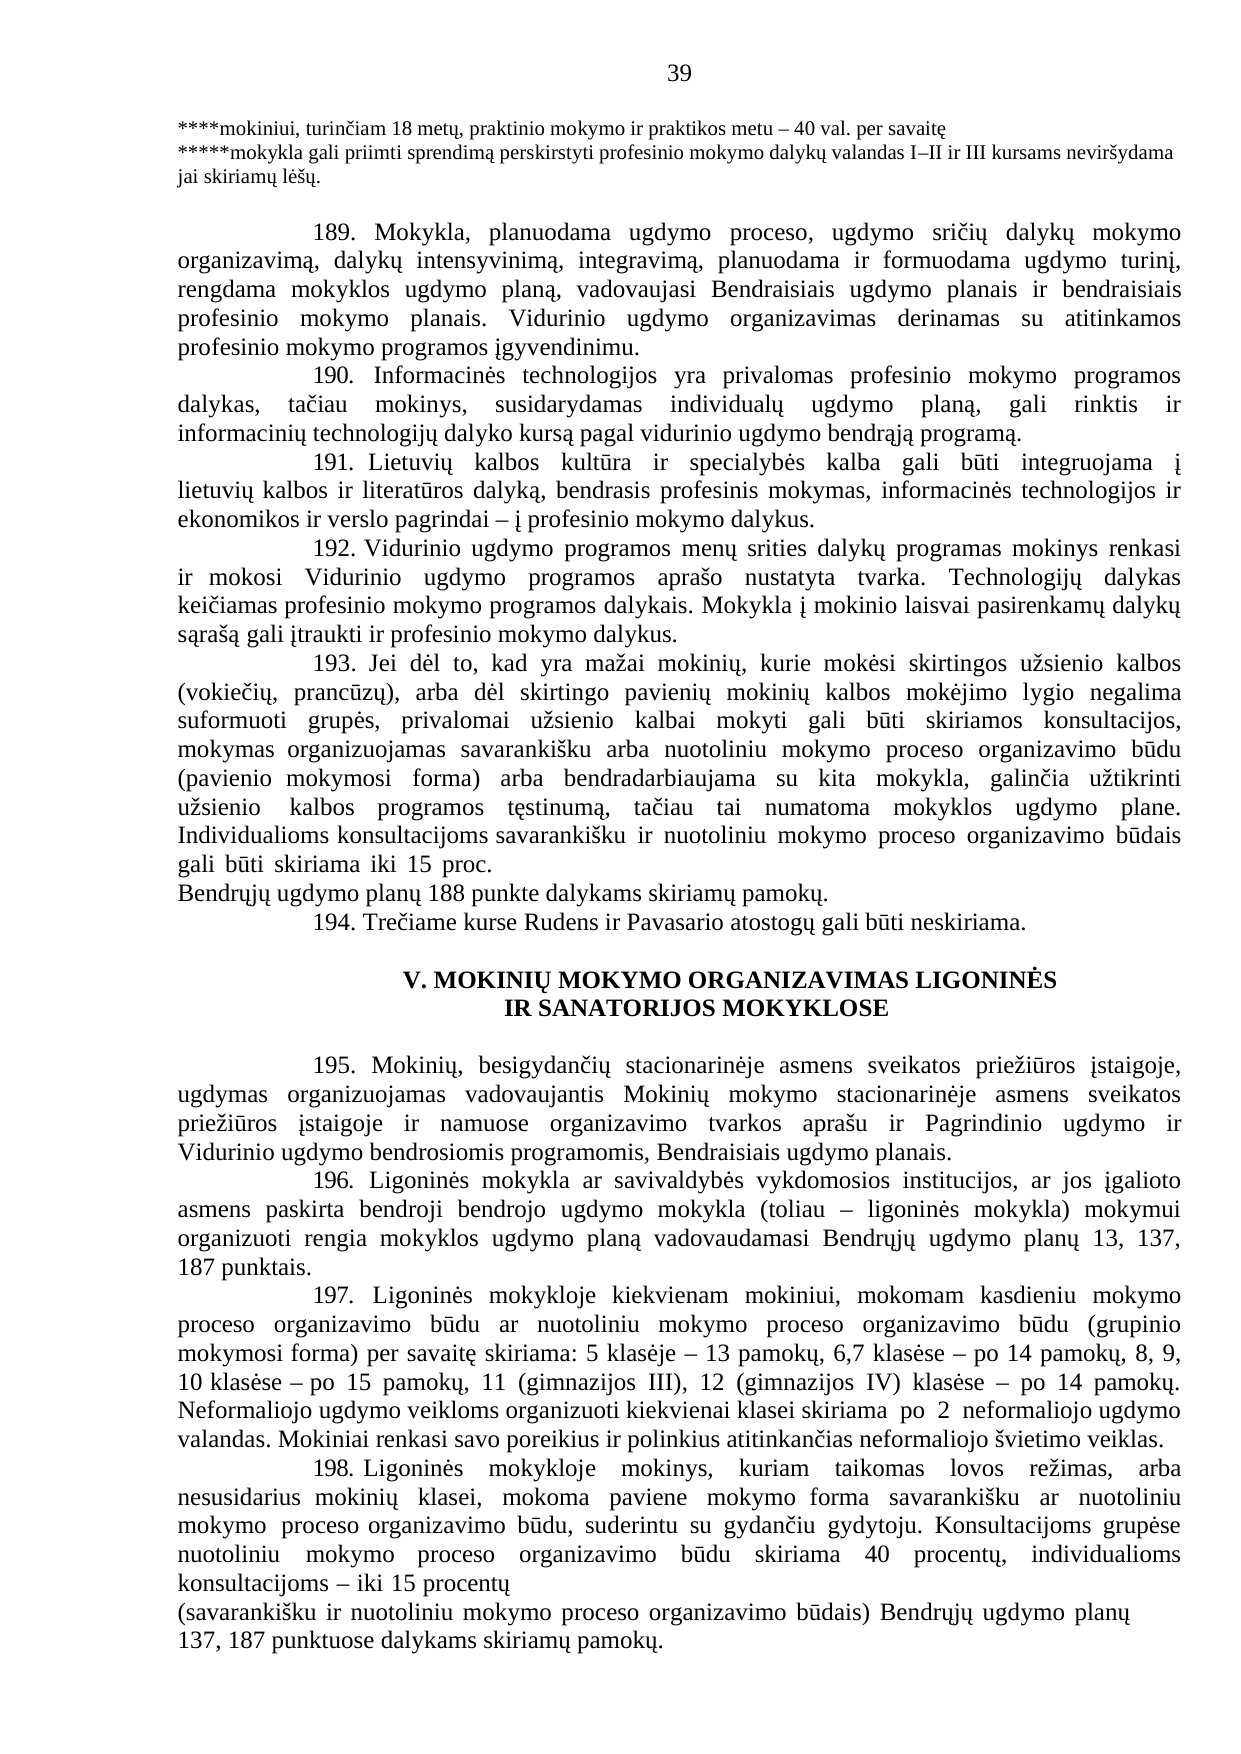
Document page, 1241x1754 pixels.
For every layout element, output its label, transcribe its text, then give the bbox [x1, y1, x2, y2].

list Trečiame kurse Rudens ir Pavasario atostogų gali būti neskiriama. [312, 907, 1192, 936]
list Ligoninės mokykloje kiekvienam mokiniui, mokomam kasdieniu mokymo proceso organizavimo būdu ar nuotoliniu mokymo proceso organizavimo būdu (grupinio mokymosi forma) per savaitę skiriama: 5 klasėje – 13 pamokų, 6,7 klasėse – po 14 pamokų, 8, 9, 10 klasėse – po 15 pamokų, 11 (gimnazijos III), 12 (gimnazijos IV) klasėse – po 14 pamokų. Neformaliojo ugdymo veikloms organizuoti kiekvienai klasei skiriama po 2 neformaliojo ugdymo valandas. Mokiniai renkasi savo poreikius ir polinkius atitinkančias neformaliojo švietimo veiklas. [177, 1281, 1181, 1453]
list Informacinės technologijos yra privalomas profesinio mokymo programos dalykas, tačiau mokinys, susidarydamas individualų ugdymo planą, gali rinktis ir informacinių technologijų dalyko kursą pagal vidurinio ugdymo bendrąją programą. [177, 361, 1181, 447]
text ****mokiniui, turinčiam 18 metų, praktinio mokymo ir praktikos metu – 40 val. per savaitę [177, 116, 1181, 140]
list Vidurinio ugdymo programos menų srities dalykų programas mokinys renkasi ir mokosi Vidurinio ugdymo programos aprašo nustatyta tvarka. Technologijų dalykas keičiamas profesinio mokymo programos dalykais. Mokykla į mokinio laisvai pasirenkamų dalykų sąrašą gali įtraukti ir profesinio mokymo dalykus. [177, 533, 1181, 648]
text *****mokykla gali priimti sprendimą perskirstyti profesinio mokymo dalykų valandas I–II ir III kursams neviršydama jai skiriamų lėšų. [177, 140, 1176, 188]
list Jei dėl to, kad yra mažai mokinių, kurie mokėsi skirtingos užsienio kalbos (vokiečių, prancūzų), arba dėl skirtingo pavienių mokinių kalbos mokėjimo lygio negalima suformuoti grupės, privalomai užsienio kalbai mokyti gali būti skiriamos konsultacijos, mokymas organizuojamas savarankišku arba nuotoliniu mokymo proceso organizavimo būdu (pavienio mokymosi forma) arba bendradarbiaujama su kita mokykla, galinčia užtikrinti užsienio kalbos programos tęstinumą, tačiau tai numatoma mokyklos ugdymo plane. Individualioms konsultacijoms savarankišku ir nuotoliniu mokymo proceso organizavimo būdais gali būti skiriama iki 15 proc. [177, 648, 1181, 878]
list Lietuvių kalbos kultūra ir specialybės kalba gali būti integruojama į lietuvių kalbos ir literatūros dalyką, bendrasis profesinis mokymas, informacinės technologijos ir ekonomikos ir verslo pagrindai – į profesinio mokymo dalykus. [177, 447, 1181, 533]
text Bendrųjų ugdymo planų 188 punkte dalykams skiriamų pamokų. [177, 878, 1181, 907]
subtitle MOKINIŲ MOKYMO ORGANIZAVIMAS LIGONINĖS IR SANATORIJOS MOKYKLOSE [403, 965, 1090, 1022]
list Mokykla, planuodama ugdymo proceso, ugdymo sričių dalykų mokymo organizavimą, dalykų intensyvinimą, integravimą, planuodama ir formuodama ugdymo turinį, rengdama mokyklos ugdymo planą, vadovaujasi Bendraisiais ugdymo planais ir bendraisiais profesinio mokymo planais. Vidurinio ugdymo organizavimas derinamas su atitinkamos profesinio mokymo programos įgyvendinimu. [177, 217, 1181, 361]
list Ligoninės mokykla ar savivaldybės vykdomosios institucijos, ar jos įgalioto asmens paskirta bendroji bendrojo ugdymo mokykla (toliau – ligoninės mokykla) mokymui organizuoti rengia mokyklos ugdymo planą vadovaudamasi Bendrųjų ugdymo planų 13, 137, 187 punktais. [177, 1166, 1181, 1281]
list Ligoninės mokykloje mokinys, kuriam taikomas lovos režimas, arba nesusidarius mokinių klasei, mokoma paviene mokymo forma savarankišku ar nuotoliniu mokymo proceso organizavimo būdu, suderintu su gydančiu gydytoju. Konsultacijoms grupėse nuotoliniu mokymo proceso organizavimo būdu skiriama 40 procentų, individualioms konsultacijoms – iki 15 procentų [177, 1453, 1181, 1597]
text (savarankišku ir nuotoliniu mokymo proceso organizavimo būdais) Bendrųjų ugdymo planų 137, 187 punktuose dalykams skiriamų pamokų. [177, 1597, 1181, 1654]
list Mokinių, besigydančių stacionarinėje asmens sveikatos priežiūros įstaigoje, ugdymas organizuojamas vadovaujantis Mokinių mokymo stacionarinėje asmens sveikatos priežiūros įstaigoje ir namuose organizavimo tvarkos aprašu ir Pagrindinio ugdymo ir Vidurinio ugdymo bendrosiomis programomis, Bendraisiais ugdymo planais. [177, 1051, 1181, 1166]
